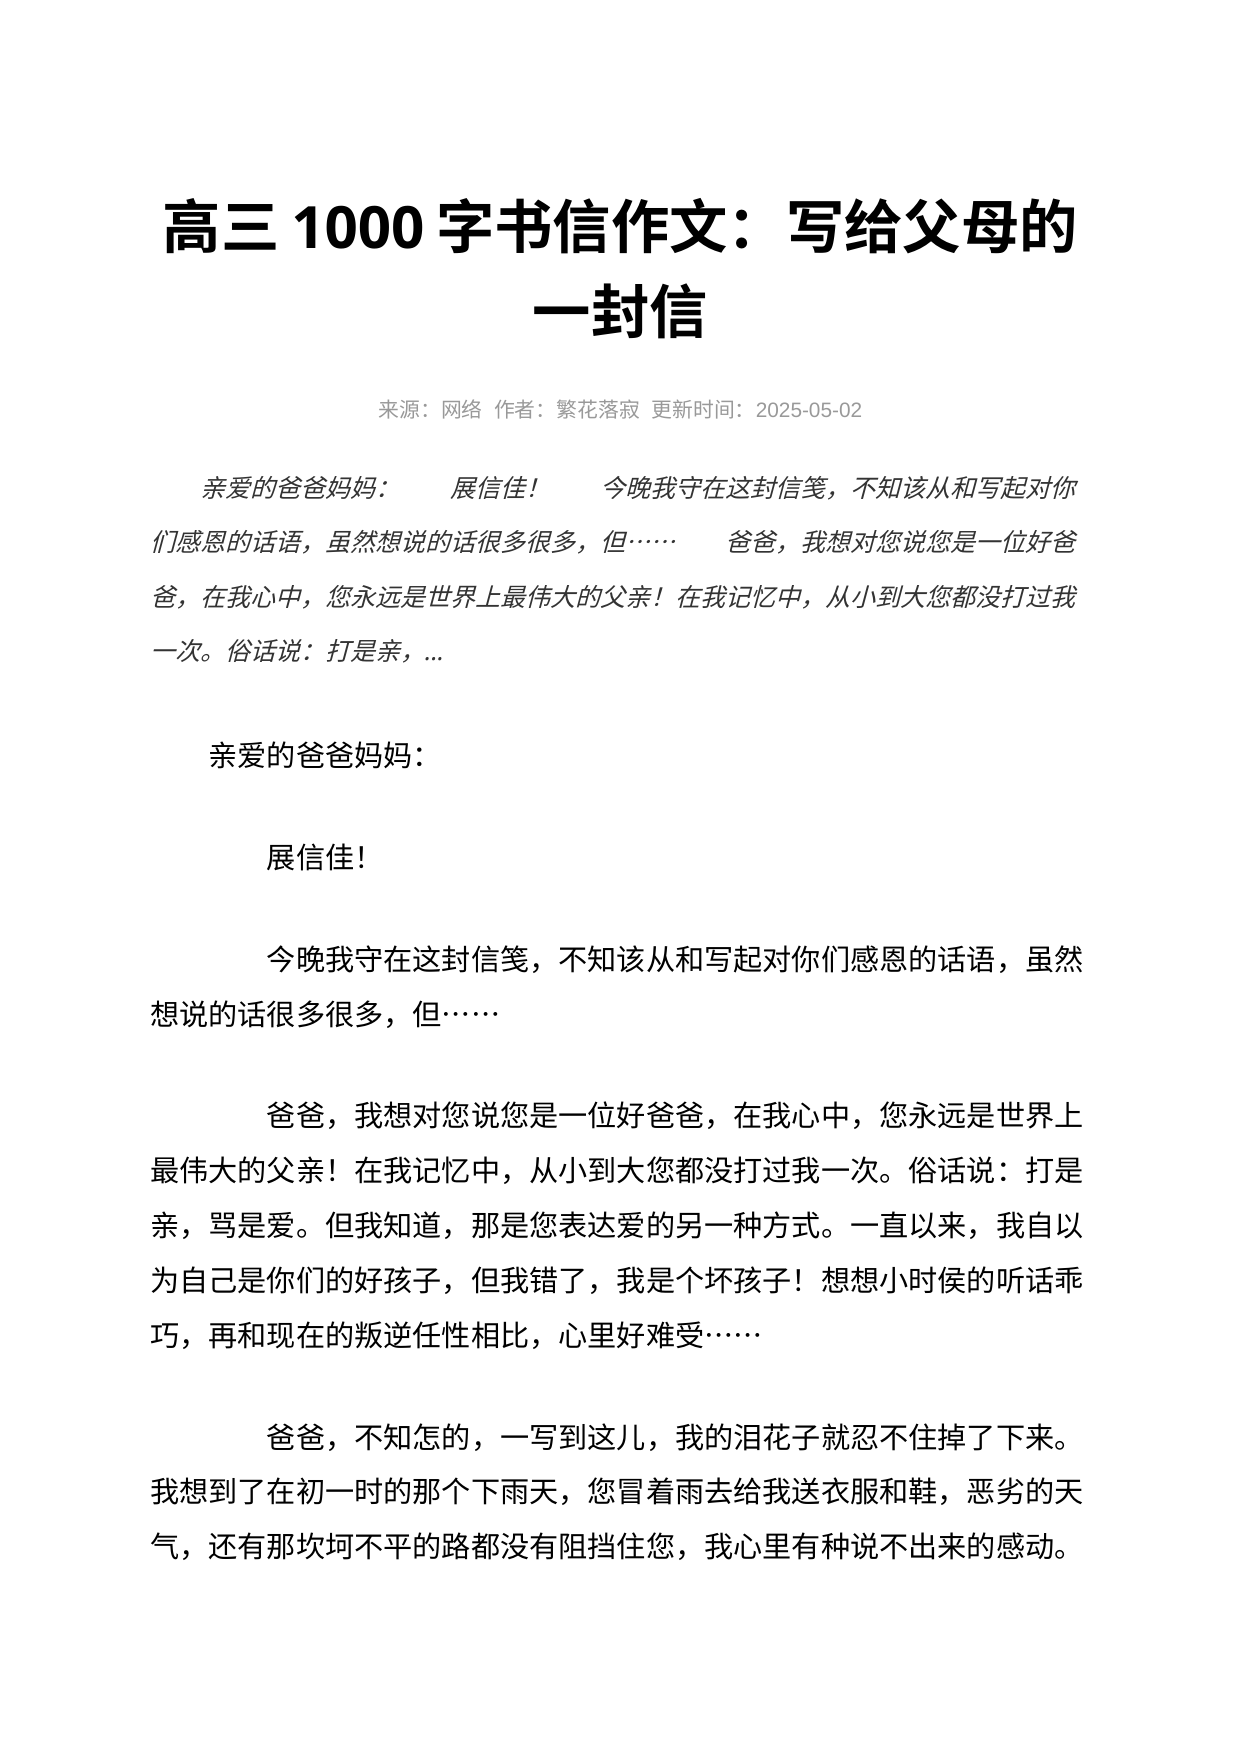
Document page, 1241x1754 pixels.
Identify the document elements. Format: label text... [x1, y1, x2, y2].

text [150, 1414, 1090, 1566]
text 亲爱的爸爸妈妈： [150, 733, 1090, 775]
text 展信佳！ [150, 834, 1090, 877]
text 爸爸，我想对您说您是一位好爸爸，在我心中，您永远是世界上最伟大的父亲！在我记忆中，从小到大您都没打过我一次。俗话说：打是亲，骂是爱。但我知道，那是您表达爱的另一种方式。一直以来，我自以为自己是你们的好孩子，但我错了，我是个坏孩子！想想小时侯的听话乖巧，再和现在的叛逆任性相比，心里好难受…… [150, 1093, 1090, 1355]
text 亲爱的爸爸妈妈： 展信佳！ 今晚我守在这封信笺，不知该从和写起对你们感恩的话语，虽然想说的话很多很多，但…… 爸爸，我想对您说您是一位好爸爸，在我心中，您永远是世界上最伟大的父亲！在我记忆中，从小到大您都没打过我一次。俗话说：打是亲，... [150, 468, 1090, 668]
text 来源：网络 作者：繁花落寂 更新时间：2025-05-02 [150, 397, 1090, 421]
text 今晚我守在这封信笺，不知该从和写起对你们感恩的话语，虽然想说的话很多很多，但…… [150, 936, 1090, 1033]
subtitle 高三1000字书信作文：写给父母的一封信 [150, 181, 1090, 351]
